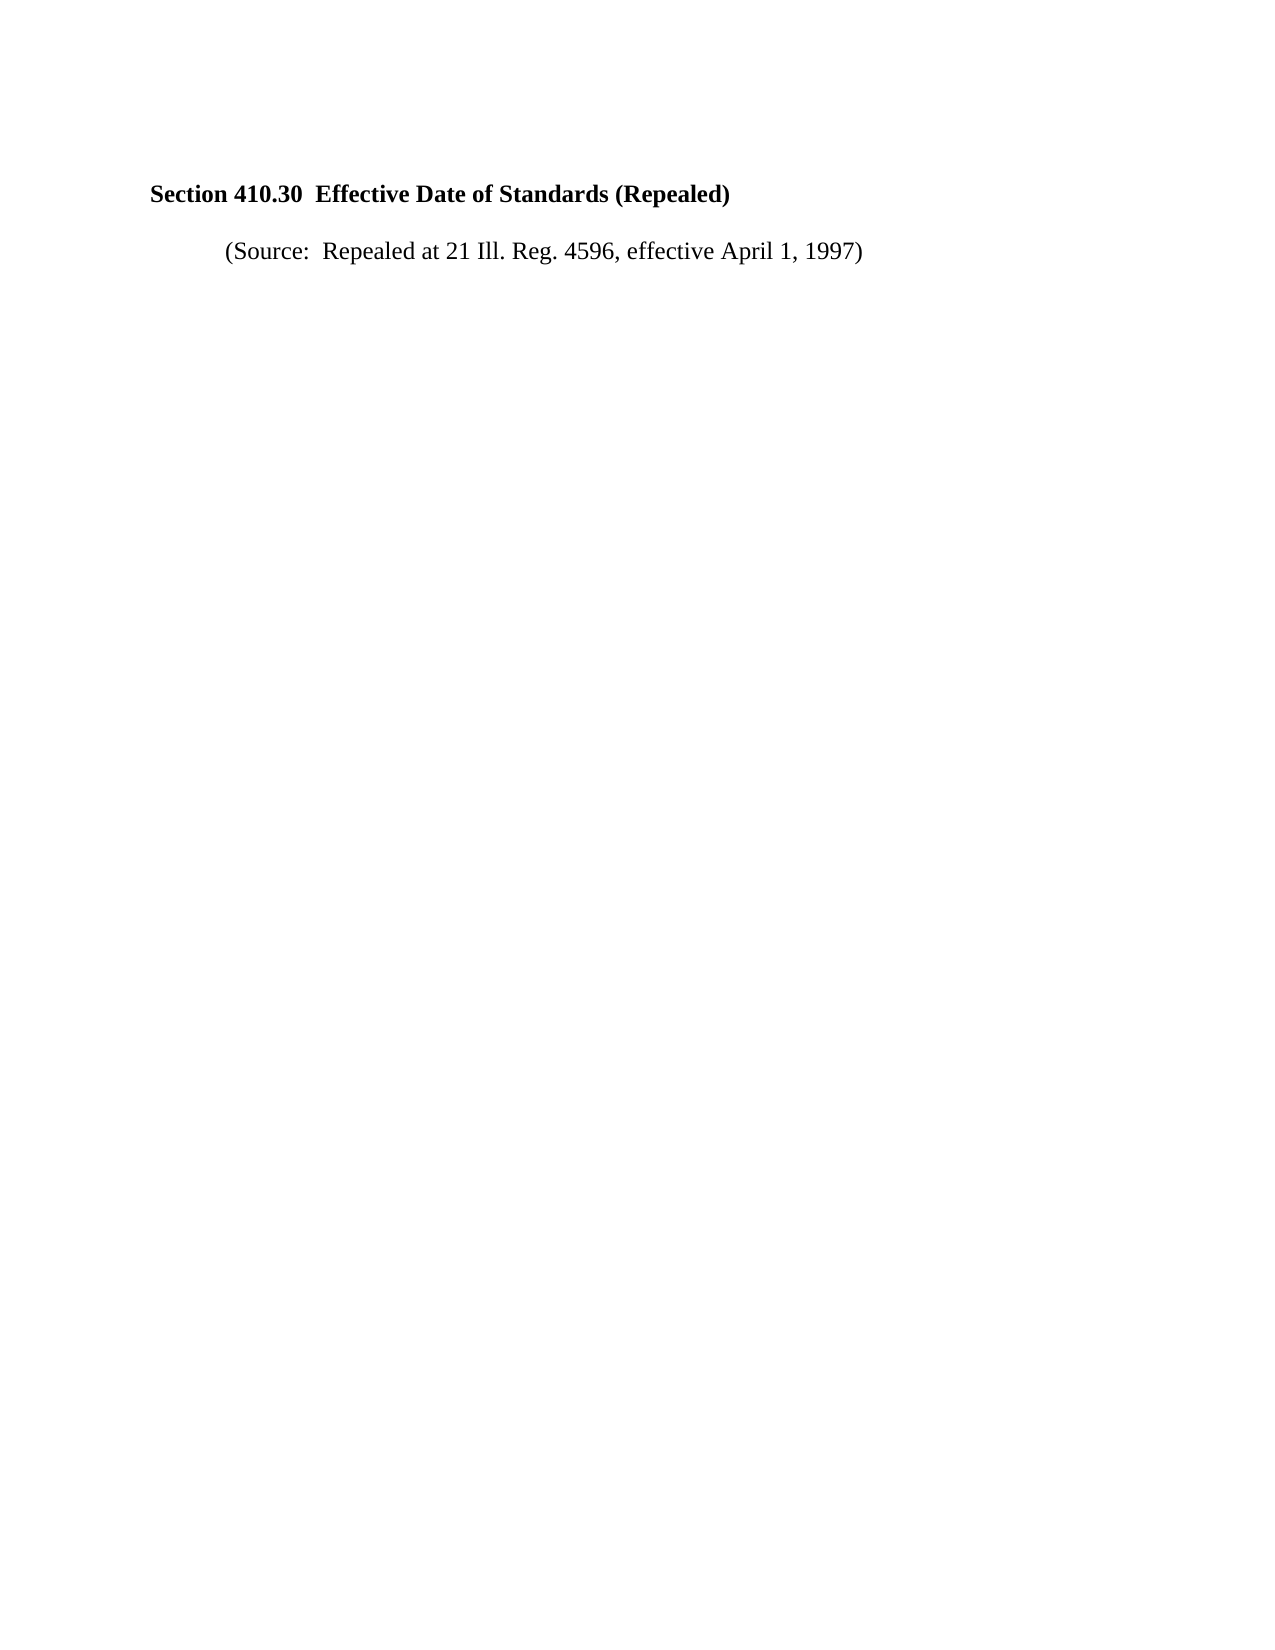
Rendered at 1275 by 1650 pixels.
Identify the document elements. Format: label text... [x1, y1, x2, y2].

text (Source: Repealed at 21 Ill. Reg. 4596, effective April 1, 1997) [225, 236, 1125, 265]
text Section 410.30 Effective Date of Standards (Repealed) [150, 179, 1125, 207]
